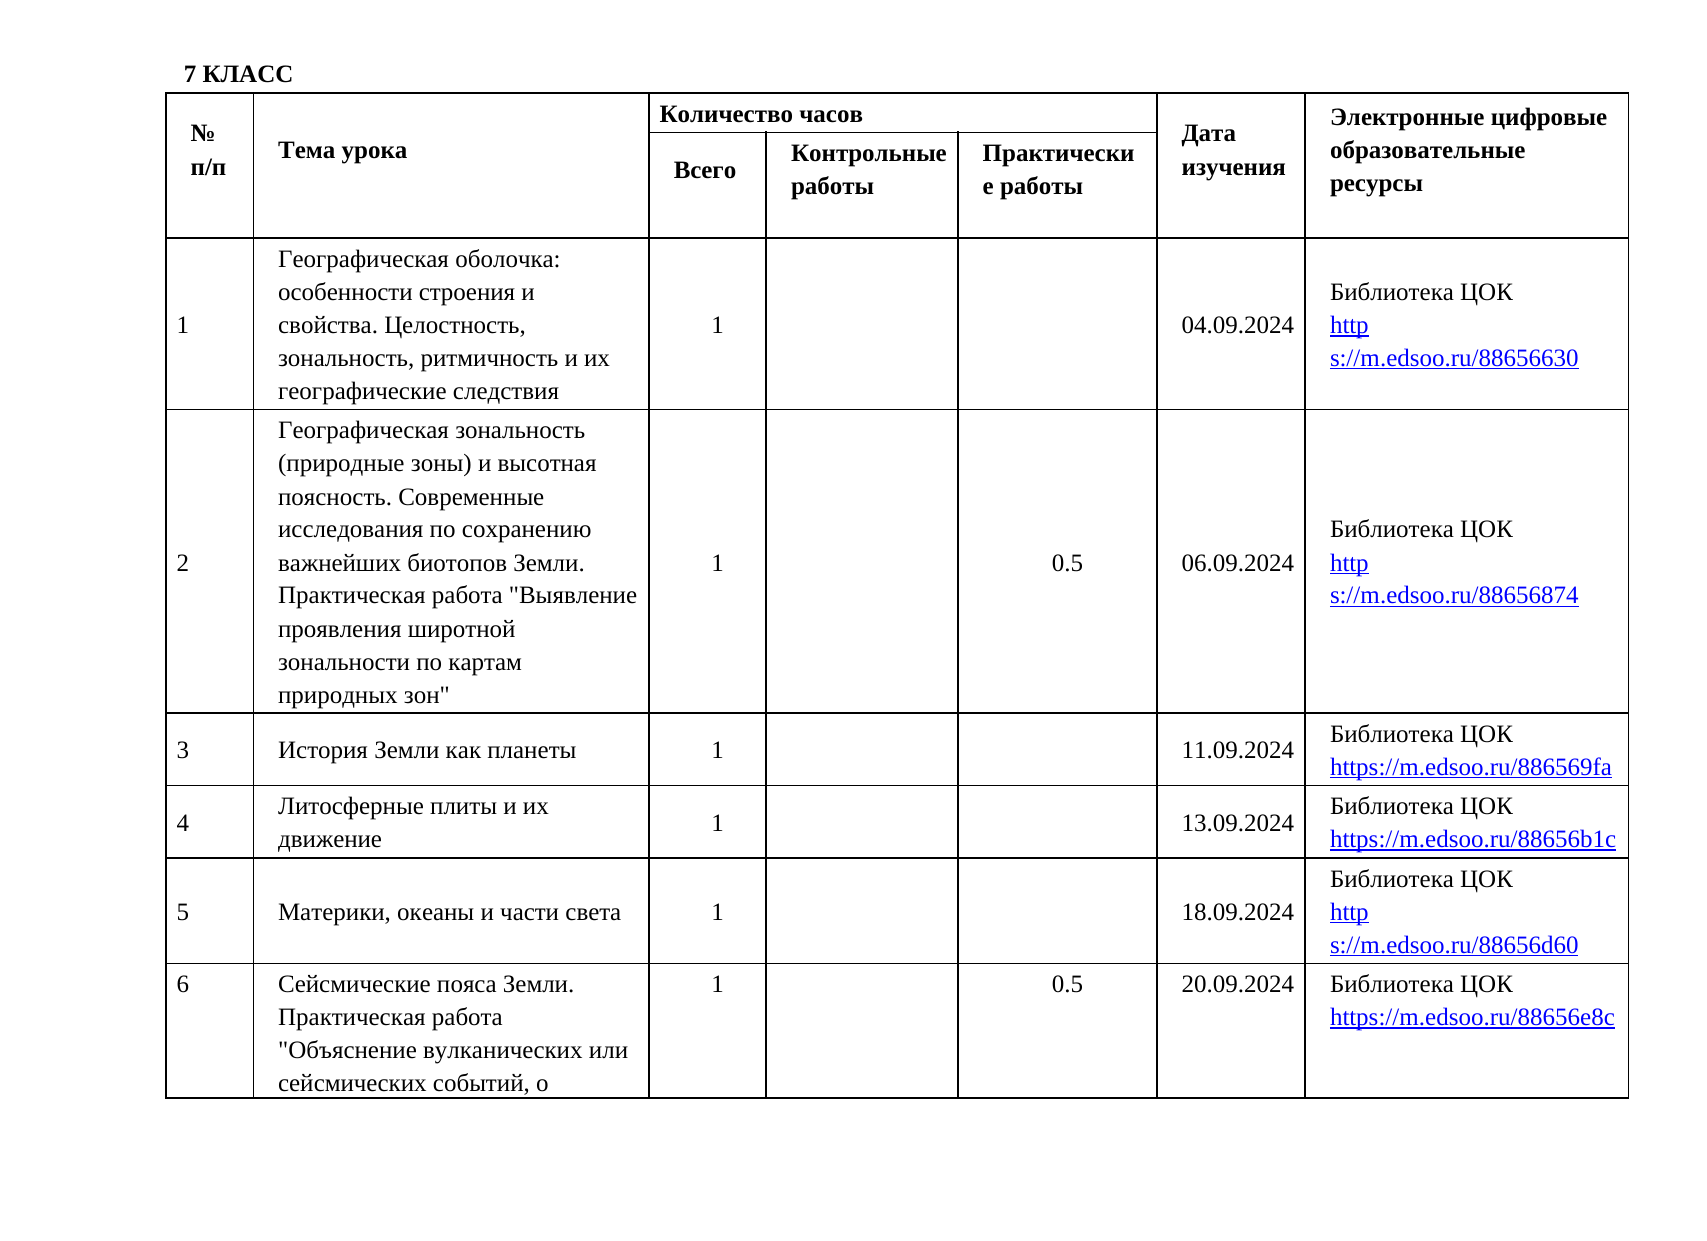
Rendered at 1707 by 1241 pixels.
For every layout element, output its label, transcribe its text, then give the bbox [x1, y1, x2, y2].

table_cell [959, 239, 1156, 409]
table_cell [767, 239, 957, 409]
table_cell 0.5 [959, 410, 1156, 712]
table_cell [254, 964, 648, 1097]
table_cell Материки, океаны и части света [254, 859, 648, 962]
table_cell Всего [650, 133, 765, 237]
table_cell Библиотека ЦОК https://m.edsoo.ru/88656b1c [1306, 786, 1628, 857]
table_cell [959, 714, 1156, 785]
table_cell Библиотека ЦОК https://m.edsoo.ru/886569fa [1306, 714, 1628, 785]
table_cell Географическая зональность (природные зоны) и высотная поясность. Современные исследования по сохранению важнейших биотопов Земли. Практическая работа "Выявление проявления широтной зональности по картам природных зон" [254, 410, 648, 712]
table_cell История Земли как планеты [254, 714, 648, 785]
table_cell 1 [650, 714, 765, 785]
table_cell 6 [167, 964, 253, 1097]
table_header Тема урока [254, 94, 648, 237]
table_cell 13.09.2024 [1158, 786, 1304, 857]
table_cell Литосферные плиты и их движение [254, 786, 648, 857]
table_cell 11.09.2024 [1158, 714, 1304, 785]
table_cell [959, 859, 1156, 962]
table_header Электронные цифровые образовательные ресурсы [1306, 94, 1628, 237]
table_cell 1 [650, 410, 765, 712]
table_cell [767, 714, 957, 785]
table_cell [959, 786, 1156, 857]
table_header Количество часов [650, 94, 1156, 131]
table_cell 4 [167, 786, 253, 857]
table_cell [767, 964, 957, 1097]
table_cell 06.09.2024 [1158, 410, 1304, 712]
table_cell 20.09.2024 [1158, 964, 1304, 1097]
table_cell 18.09.2024 [1158, 859, 1304, 962]
table_cell [767, 859, 957, 962]
table_cell 2 [167, 410, 253, 712]
table_header № п/п [167, 94, 253, 237]
text 7 КЛАСС [177, 59, 1618, 88]
table_cell Библиотека ЦОК https://m.edsoo.ru/88656d60 [1306, 859, 1628, 962]
table_cell 5 [167, 859, 253, 962]
table_cell 1 [650, 859, 765, 962]
table_cell Библиотека ЦОК https://m.edsoo.ru/88656630 [1306, 239, 1628, 409]
table_cell Практические работы [959, 133, 1156, 237]
table_cell 1 [650, 239, 765, 409]
table_cell 0.5 [959, 964, 1156, 1097]
table_cell 04.09.2024 [1158, 239, 1304, 409]
table_cell [767, 786, 957, 857]
table_header Дата изучения [1158, 94, 1304, 237]
table_cell 3 [167, 714, 253, 785]
table_cell Библиотека ЦОК https://m.edsoo.ru/88656874 [1306, 410, 1628, 712]
table_cell 1 [650, 964, 765, 1097]
table_cell Географическая оболочка: особенности строения и свойства. Целостность, зональность, ритмичность и их географические следствия [254, 239, 648, 409]
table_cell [1306, 964, 1628, 1097]
table_cell [767, 410, 957, 712]
table_cell 1 [650, 786, 765, 857]
table_cell Контрольные работы [767, 133, 957, 237]
table_cell 1 [167, 239, 253, 409]
